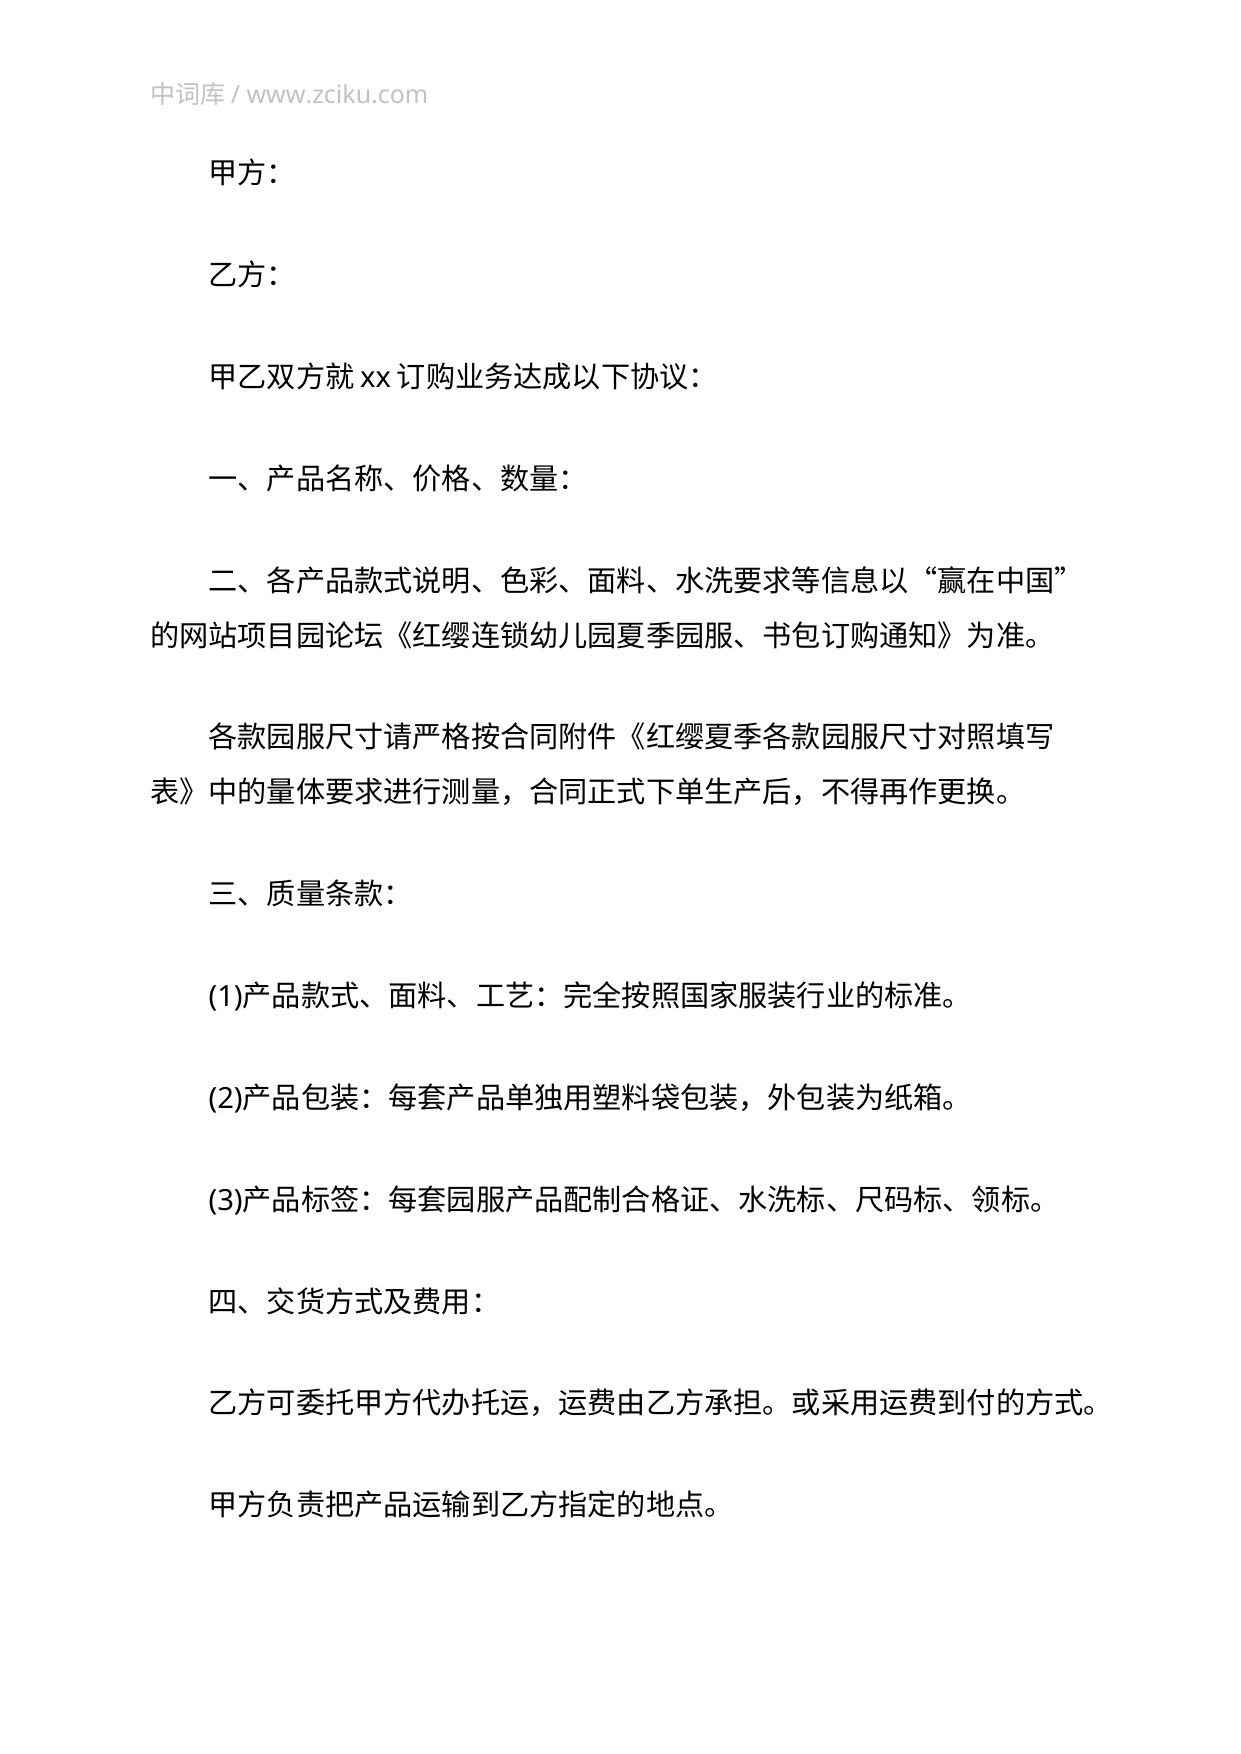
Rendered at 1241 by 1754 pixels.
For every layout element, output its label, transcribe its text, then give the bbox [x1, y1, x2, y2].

text 二、各产品款式说明、色彩、面料、水洗要求等信息以“赢在中国”的网站项目园论坛《红缨连锁幼儿园夏季园服、书包订购通知》为准。 [150, 557, 1090, 654]
text 甲方： [150, 150, 1090, 192]
text 一、产品名称、价格、数量： [150, 456, 1090, 498]
text 四、交货方式及费用： [150, 1278, 1090, 1321]
text 甲方负责把产品运输到乙方指定的地点。 [150, 1482, 1090, 1524]
text 乙方： [150, 252, 1090, 294]
text (1)产品款式、面料、工艺：完全按照国家服装行业的标准。 [150, 972, 1090, 1015]
text 三、质量条款： [150, 871, 1090, 913]
text 甲乙双方就xx订购业务达成以下协议： [150, 353, 1090, 396]
text 各款园服尺寸请严格按合同附件《红缨夏季各款园服尺寸对照填写表》中的量体要求进行测量，合同正式下单生产后，不得再作更换。 [150, 714, 1090, 811]
text 乙方可委托甲方代办托运，运费由乙方承担。或采用运费到付的方式。 [150, 1380, 1090, 1422]
text (3)产品标签：每套园服产品配制合格证、水洗标、尺码标、领标。 [150, 1176, 1090, 1219]
text (2)产品包装：每套产品单独用塑料袋包装，外包装为纸箱。 [150, 1074, 1090, 1117]
